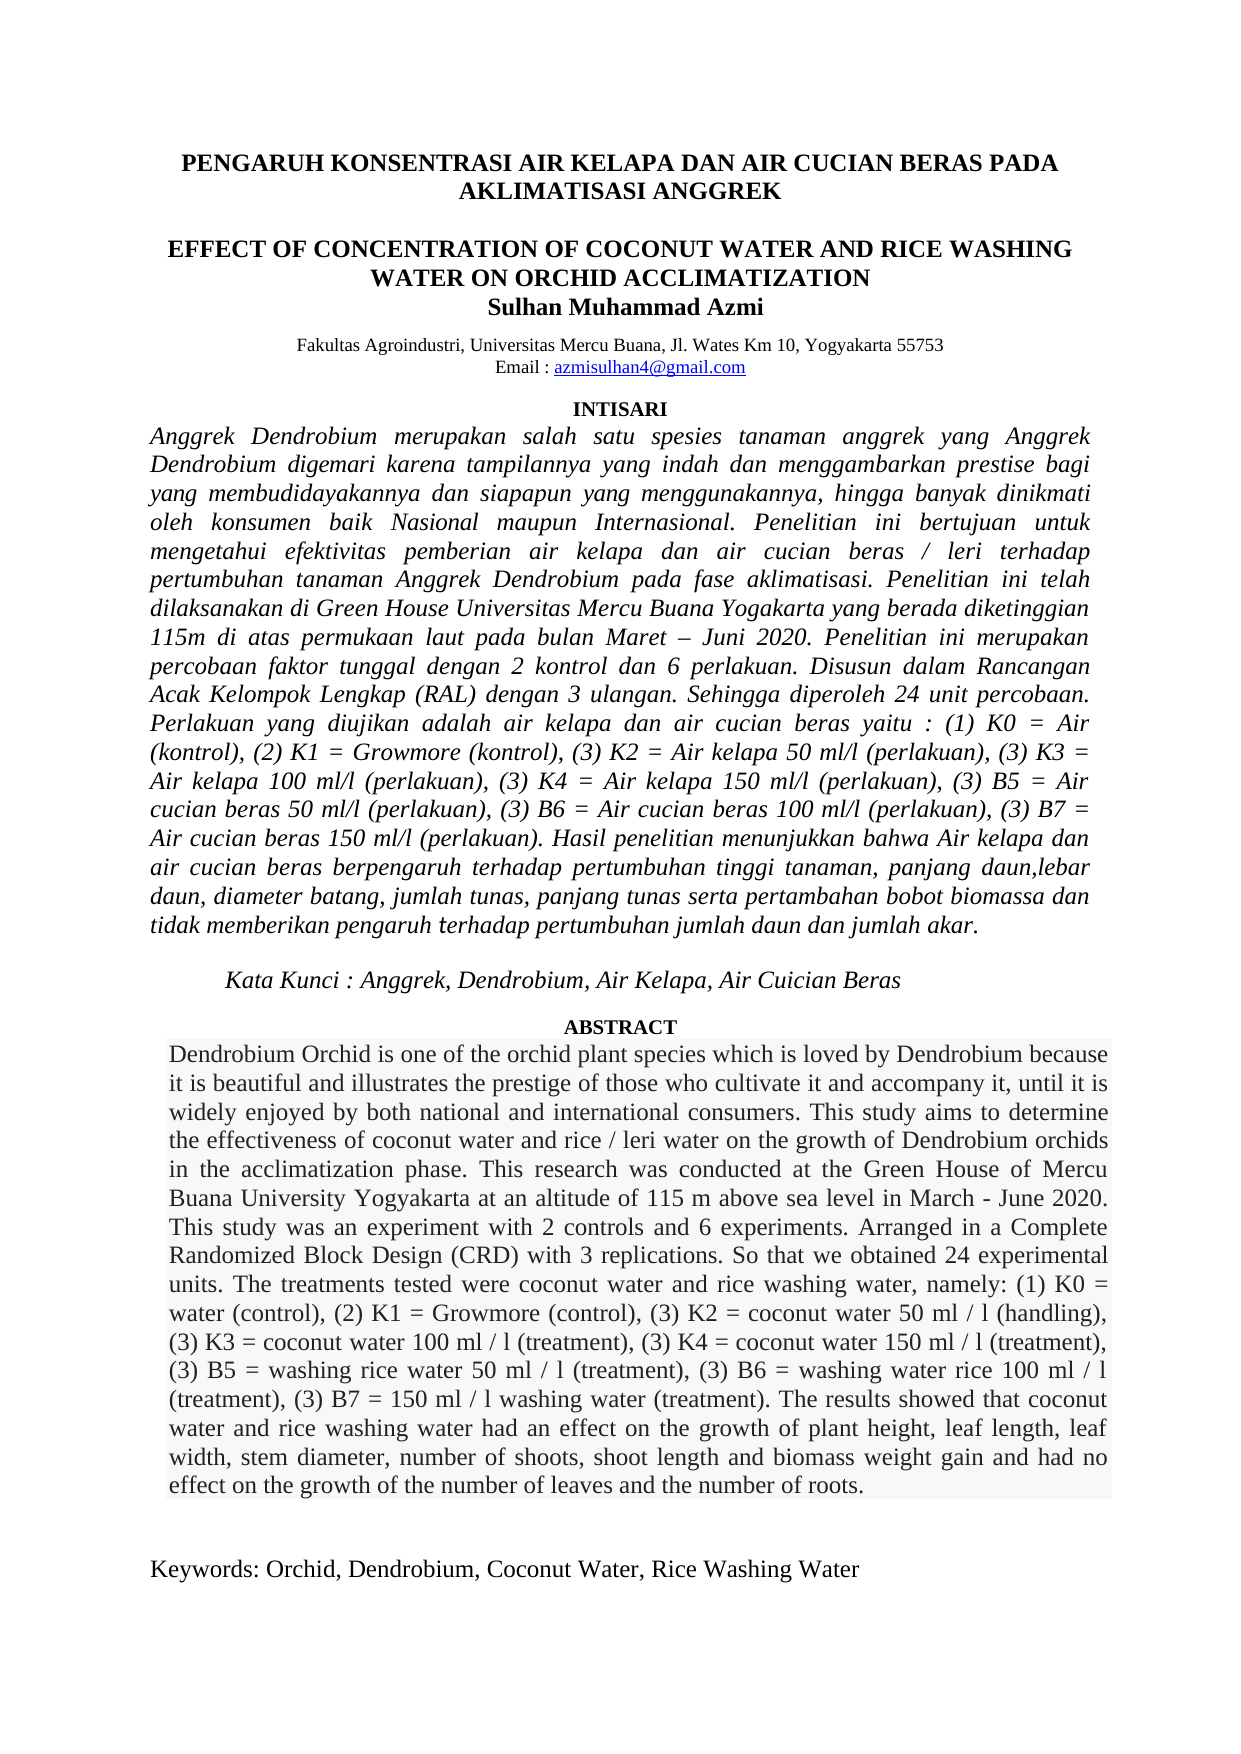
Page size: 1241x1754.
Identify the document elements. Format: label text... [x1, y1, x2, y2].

text Keywords: Orchid, Dendrobium, Coconut Water, Rice Washing Water [150, 1554, 1163, 1582]
text EFFECT OF CONCENTRATION OF COCONUT WATER AND RICE WASHING WATER ON ORCHID ACCLIMATIZATION [167, 234, 1073, 292]
subtitle INTISARI [167, 397, 1073, 421]
text ABSTRACT [167, 1015, 1073, 1039]
text Anggrek Dendrobium merupakan salah satu spesies tanaman anggrek yang Anggrek Dendrobium digemari karena tampilannya yang indah dan menggambarkan prestise bagi yang membudidayakannya dan siapapun yang menggunakannya, hingga banyak dinikmati oleh konsumen baik Nasional maupun Internasional. Penelitian ini bertujuan untuk mengetahui efektivitas pemberian air kelapa dan air cucian beras / leri terhadap pertumbuhan tanaman Anggrek Dendrobium pada fase aklimatisasi. Penelitian ini telah dilaksanakan di Green House Universitas Mercu Buana Yogakarta yang berada diketinggian 115m di atas permukaan laut pada bulan Maret – Juni 2020. Penelitian ini merupakan percobaan faktor tunggal dengan 2 kontrol dan 6 perlakuan. Disusun dalam Rancangan Acak Kelompok Lengkap (RAL) dengan 3 ulangan. Sehingga diperoleh 24 unit percobaan. Perlakuan yang diujikan adalah air kelapa dan air cucian beras yaitu : (1) K0 = Air (kontrol), (2) K1 = Growmore (kontrol), (3) K2 = Air kelapa 50 ml/l (perlakuan), (3) K3 = Air kelapa 100 ml/l (perlakuan), (3) K4 = Air kelapa 150 ml/l (perlakuan), (3) B5 = Air cucian beras 50 ml/l (perlakuan), (3) B6 = Air cucian beras 100 ml/l (perlakuan), (3) B7 = Air cucian beras 150 ml/l (perlakuan). Hasil penelitian menunjukkan bahwa Air kelapa dan air cucian beras berpengaruh terhadap pertumbuhan tinggi tanaman, panjang daun,lebar daun, diameter batang, jumlah tunas, panjang tunas serta pertambahan bobot biomassa dan tidak memberikan pengaruh terhadap pertumbuhan jumlah daun dan jumlah akar. [150, 421, 1091, 940]
text Fakultas Agroindustri, Universitas Mercu Buana, Jl. Wates Km 10, Yogyakarta 55753 Email : azmisulhan4@gmail.com [296, 334, 944, 377]
text Sulhan Muhammad Azmi [167, 292, 1084, 321]
text Kata Kunci : Anggrek, Dendrobium, Air Kelapa, Air Cuician Beras [225, 965, 1163, 994]
subtitle PENGARUH KONSENTRASI AIR KELAPA DAN AIR CUCIAN BERAS PADA AKLIMATISASI ANGGREK [167, 148, 1073, 205]
